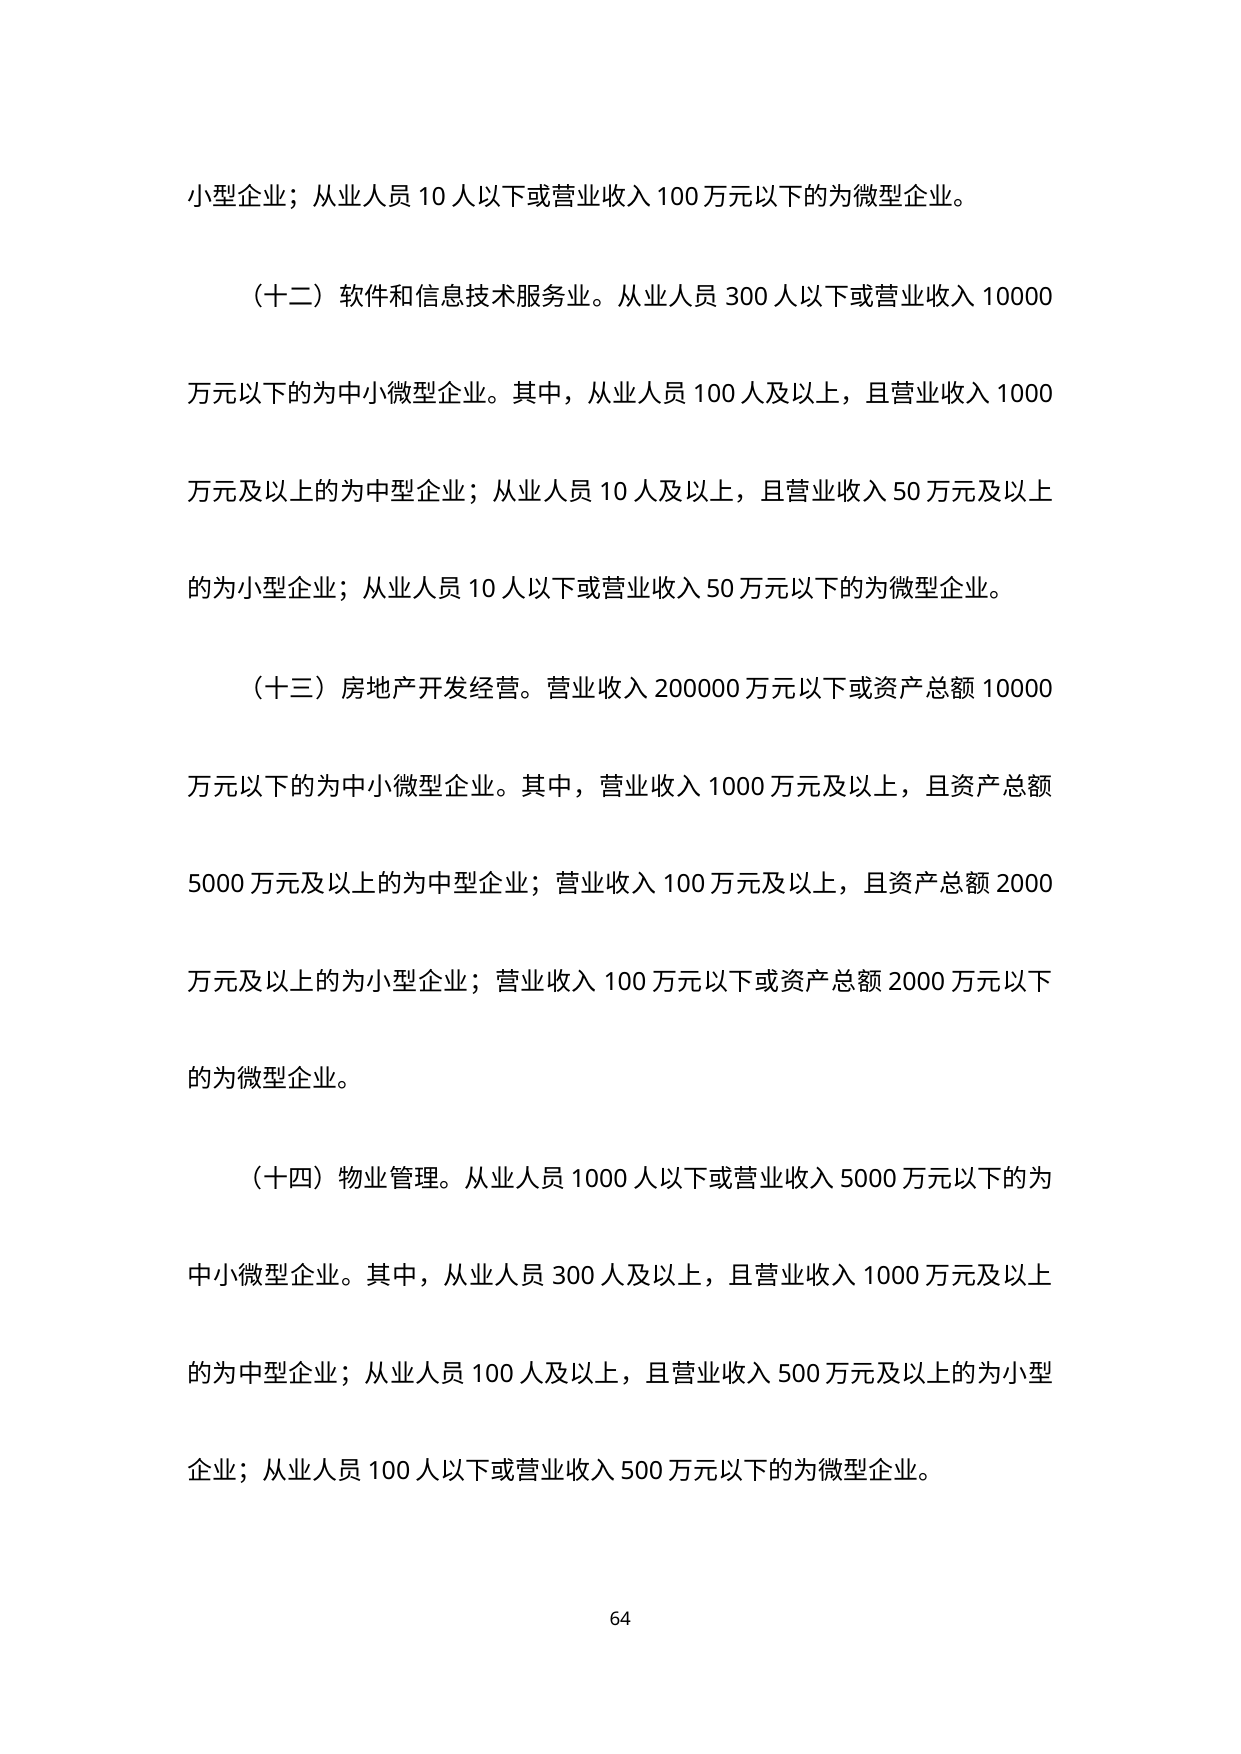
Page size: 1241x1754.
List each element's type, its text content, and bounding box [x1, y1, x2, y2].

text （十二）软件和信息技术服务业。从业人员300人以下或营业收入10000万元以下的为中小微型企业。其中，从业人员100人及以上，且营业收入1000万元及以上的为中型企业；从业人员10人及以上，且营业收入50万元及以上的为小型企业；从业人员10人以下或营业收入50万元以下的为微型企业。 [187, 262, 1053, 619]
text （十三）房地产开发经营。营业收入200000万元以下或资产总额10000万元以下的为中小微型企业。其中，营业收入1000万元及以上，且资产总额5000万元及以上的为中型企业；营业收入100万元及以上，且资产总额2000万元及以上的为小型企业；营业收入100万元以下或资产总额2000万元以下的为微型企业。 [187, 654, 1053, 1109]
text （十四）物业管理。从业人员1000人以下或营业收入5000万元以下的为中小微型企业。其中，从业人员300人及以上，且营业收入1000万元及以上的为中型企业；从业人员100人及以上，且营业收入500万元及以上的为小型企业；从业人员100人以下或营业收入500万元以下的为微型企业。 [187, 1144, 1053, 1501]
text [187, 162, 1053, 227]
